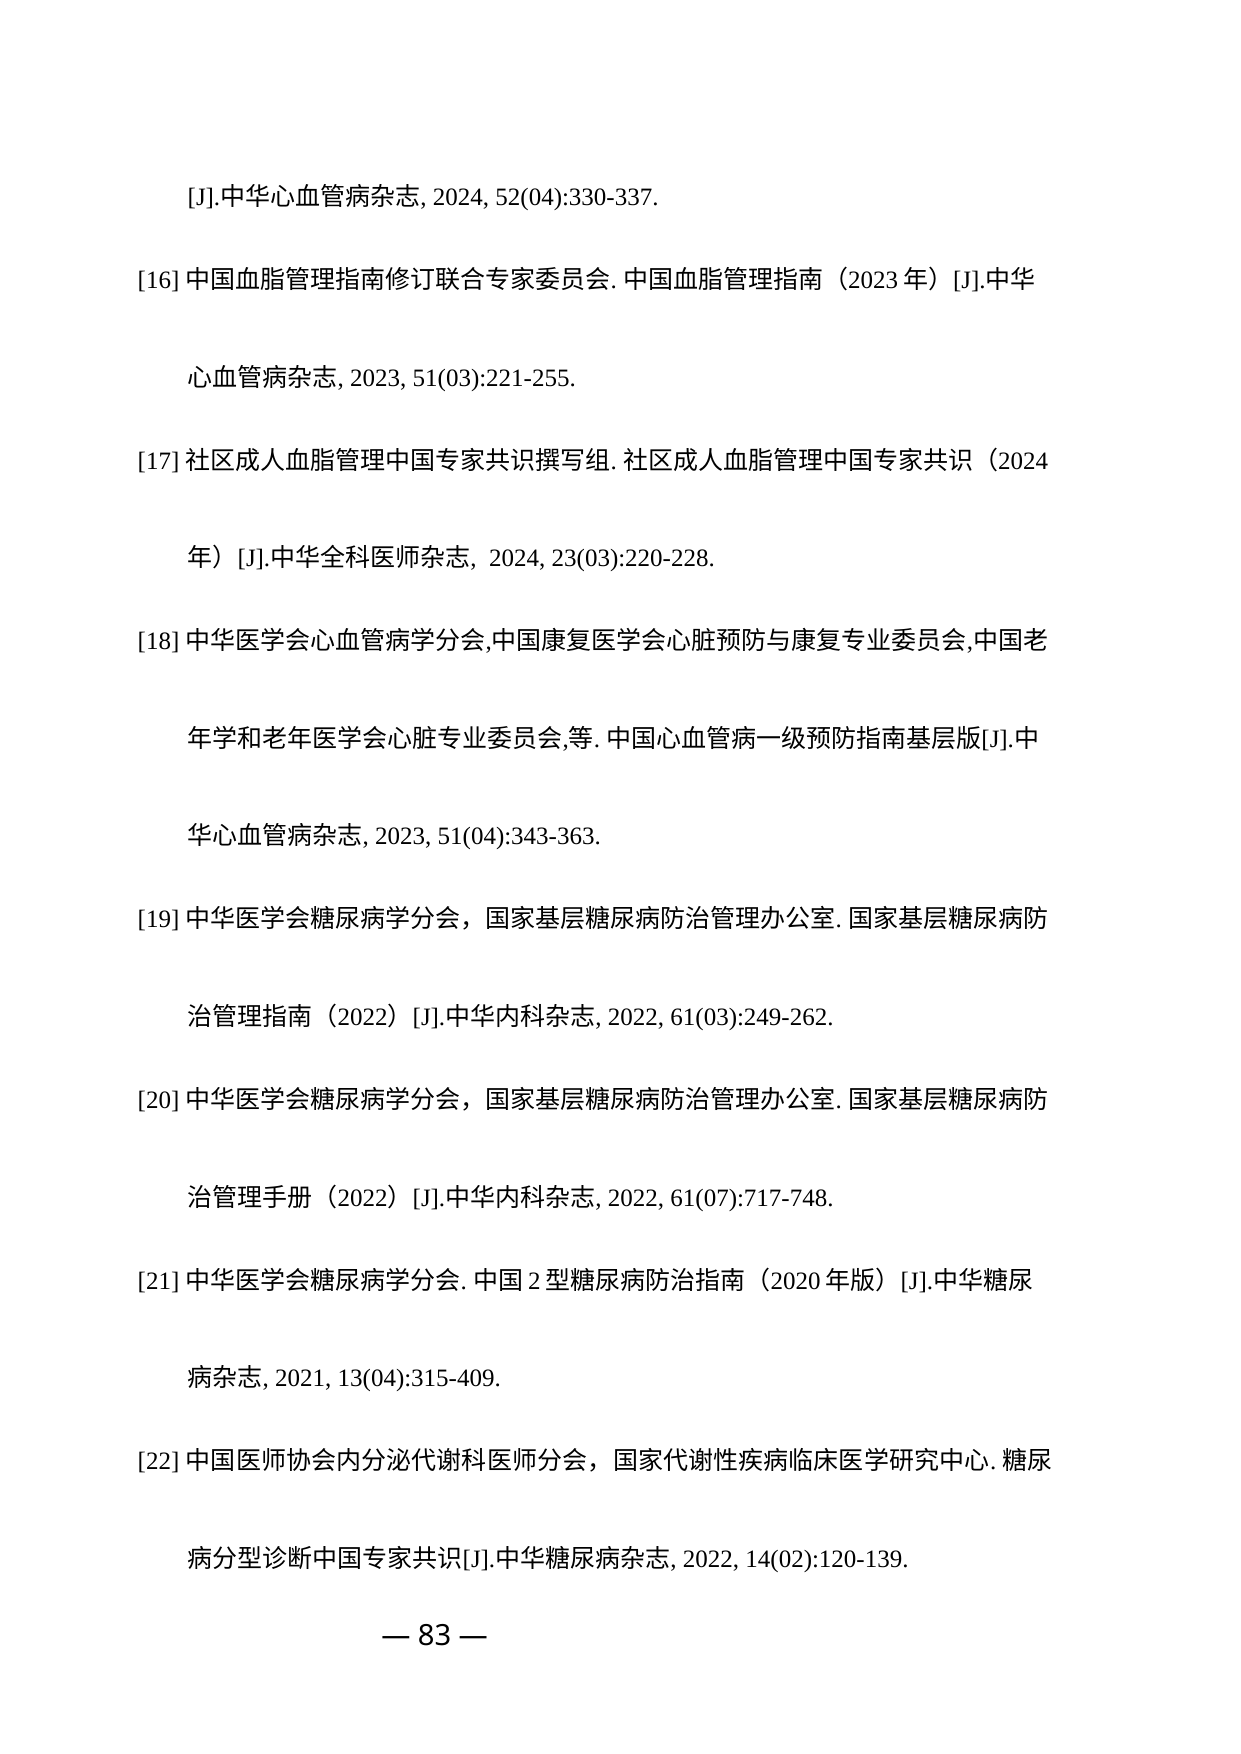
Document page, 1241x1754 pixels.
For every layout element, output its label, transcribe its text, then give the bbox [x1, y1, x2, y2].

text [17] 社区成人血脂管理中国专家共识撰写组. 社区成人血脂管理中国专家共识（2024年）[J].中华全科医师杂志, 2024, 23(03):220-228. [137, 426, 1053, 588]
text [21] 中华医学会糖尿病学分会. 中国2型糖尿病防治指南（2020年版）[J].中华糖尿病杂志, 2021, 13(04):315-409. [137, 1246, 1053, 1408]
text [19] 中华医学会糖尿病学分会，国家基层糖尿病防治管理办公室. 国家基层糖尿病防治管理指南（2022）[J].中华内科杂志, 2022, 61(03):249-262. [137, 884, 1053, 1047]
text [20] 中华医学会糖尿病学分会，国家基层糖尿病防治管理办公室. 国家基层糖尿病防治管理手册（2022）[J].中华内科杂志, 2022, 61(07):717-748. [137, 1065, 1053, 1228]
text [22] 中国医师协会内分泌代谢科医师分会，国家代谢性疾病临床医学研究中心. 糖尿病分型诊断中国专家共识[J].中华糖尿病杂志, 2022, 14(02):120-139. [137, 1426, 1053, 1589]
text [16] 中国血脂管理指南修订联合专家委员会. 中国血脂管理指南（2023年）[J].中华心血管病杂志, 2023, 51(03):221-255. [137, 245, 1053, 408]
text [18] 中华医学会心血管病学分会,中国康复医学会心脏预防与康复专业委员会,中国老年学和老年医学会心脏专业委员会,等. 中国心血管病一级预防指南基层版[J].中华心血管病杂志, 2023, 51(04):343-363. [137, 606, 1053, 866]
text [137, 162, 1053, 227]
